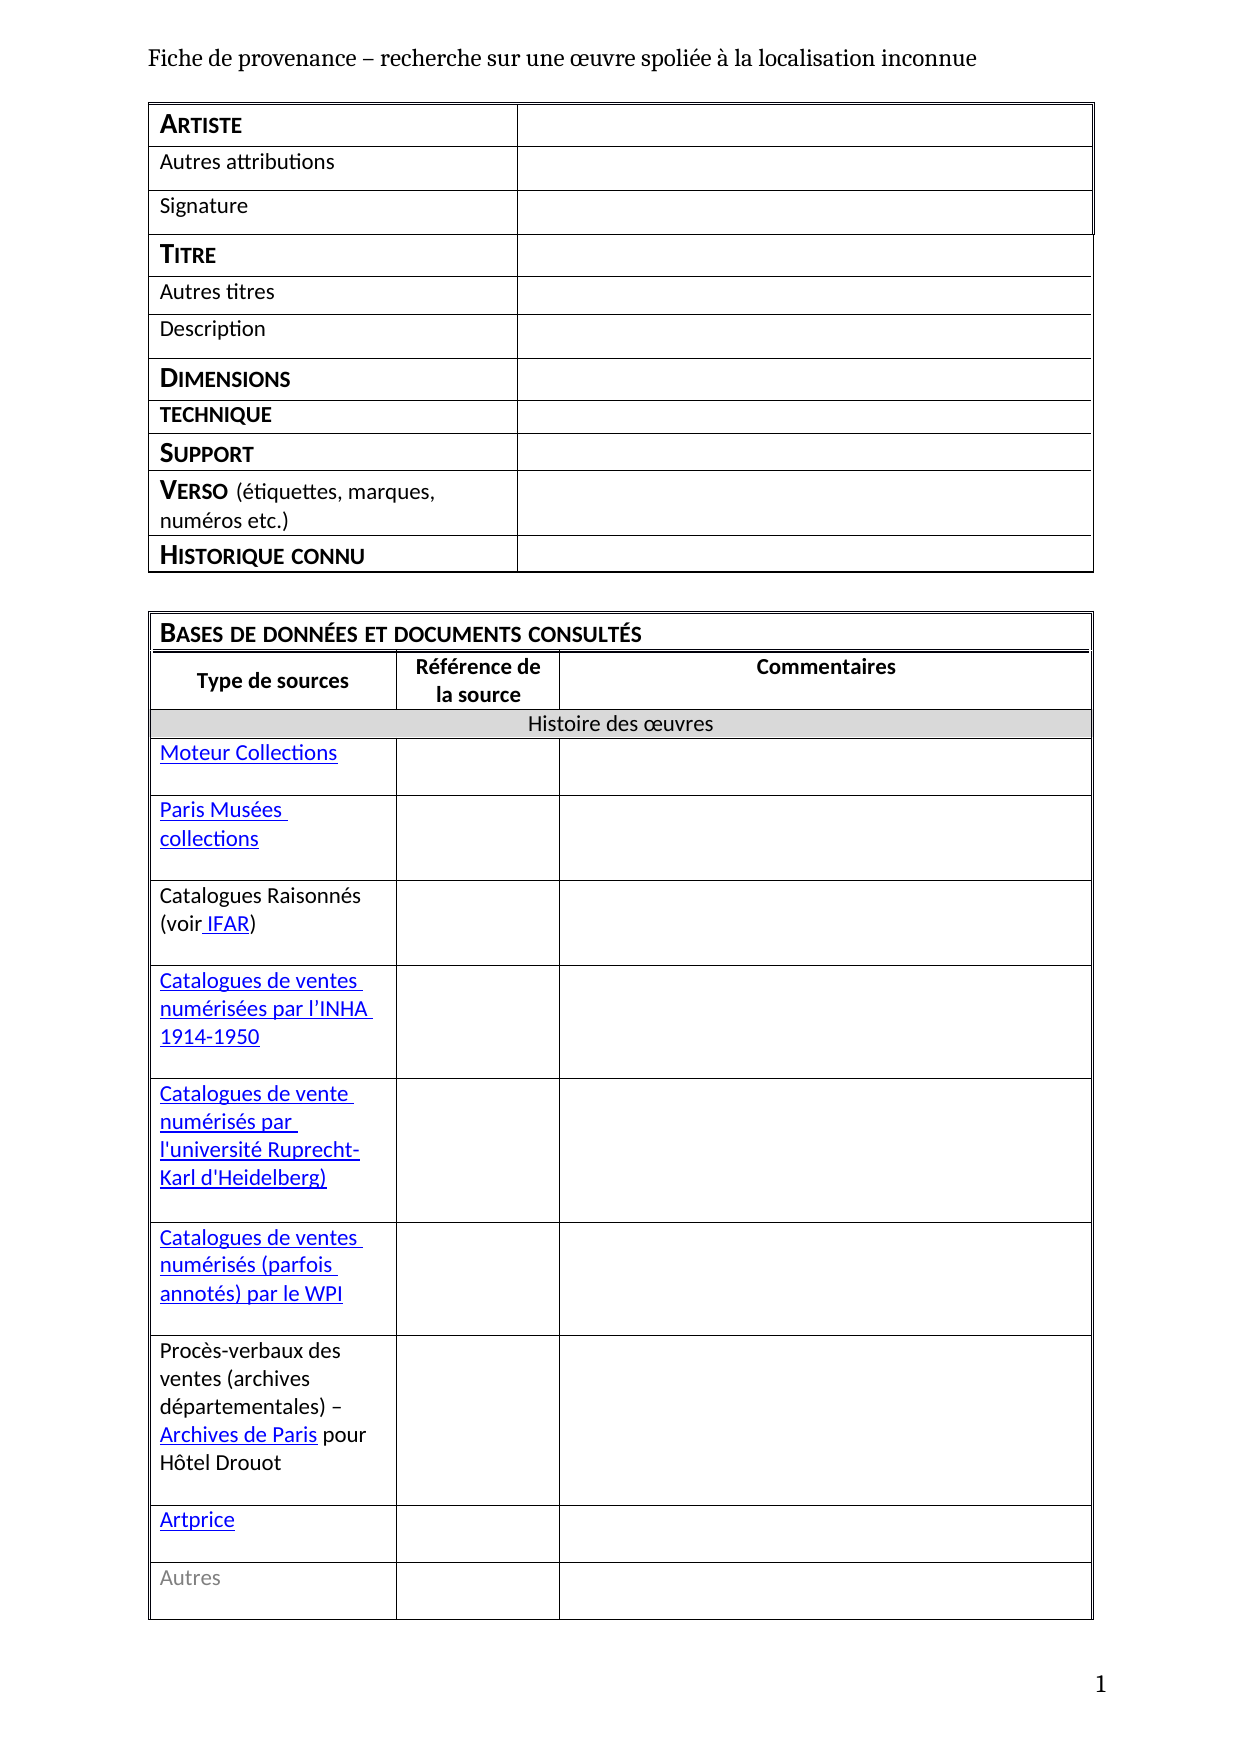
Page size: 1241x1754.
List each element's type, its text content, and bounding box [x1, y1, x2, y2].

table_cell [397, 739, 559, 794]
table_cell [397, 1079, 559, 1222]
table_cell Autres titres [149, 277, 517, 313]
table_cell [518, 400, 1093, 433]
table_cell [560, 1336, 1091, 1504]
table_cell Catalogues de ventes numérisés (parfois annotés) par le WPI [151, 1223, 396, 1335]
table_cell [397, 1223, 559, 1335]
table_cell Titre [149, 235, 517, 276]
table_cell Commentaires [560, 649, 1093, 708]
table_cell [518, 276, 1093, 313]
table_cell Historique connu [149, 536, 517, 571]
table_cell TECHNIQUE [149, 401, 517, 433]
table_cell Référence de la source [397, 653, 559, 708]
table_cell [397, 1563, 559, 1619]
table_cell Dimensions [149, 359, 517, 399]
table_cell [397, 1336, 559, 1504]
table_cell Catalogues de ventes numérisées par l’INHA 1914-1950 [151, 966, 396, 1078]
table_cell [518, 235, 1093, 276]
table_cell Procès-verbaux des ventes (archives départementales) – Archives de Paris pour Hôtel Drouot [151, 1336, 396, 1504]
table_cell [560, 1506, 1091, 1562]
table_header Artiste [149, 105, 517, 146]
table_cell [518, 535, 1093, 571]
table_cell Support [149, 434, 517, 470]
table_cell [560, 796, 1091, 880]
table_cell [518, 147, 1092, 190]
table_cell [397, 966, 559, 1078]
table_cell [560, 1223, 1091, 1335]
table_cell [560, 1079, 1091, 1222]
table_header [518, 105, 1092, 146]
table_cell Description [149, 315, 517, 358]
table_cell [560, 739, 1091, 794]
table_header Bases de données et documents consultés [151, 614, 1091, 649]
table_cell Catalogues de vente numérisés par l'université Ruprecht-Karl d'Heidelberg) [151, 1079, 396, 1222]
table_cell [518, 433, 1093, 470]
table_cell [397, 881, 559, 965]
table_cell Autres [151, 1563, 396, 1619]
table_cell [518, 358, 1093, 399]
table_cell [560, 881, 1091, 965]
table_cell Moteur Collections [151, 739, 396, 794]
table_cell Paris Musées collections [151, 796, 396, 880]
table_cell Type de sources [149, 649, 396, 708]
table_cell Signature [149, 191, 517, 234]
table_cell [560, 966, 1091, 1078]
table_cell Artprice [151, 1506, 396, 1562]
table_cell [397, 796, 559, 880]
table_cell [397, 1506, 559, 1562]
table_cell [560, 1563, 1091, 1619]
table_cell [518, 470, 1093, 535]
table_cell Verso (étiquettes, marques, numéros etc.) [149, 471, 517, 535]
table_cell Autres attributions [149, 147, 517, 190]
table_cell Histoire des œuvres [151, 710, 1091, 737]
table_cell Catalogues Raisonnés (voir IFAR) [151, 881, 396, 965]
table_cell [518, 191, 1092, 234]
table_cell [518, 314, 1093, 358]
